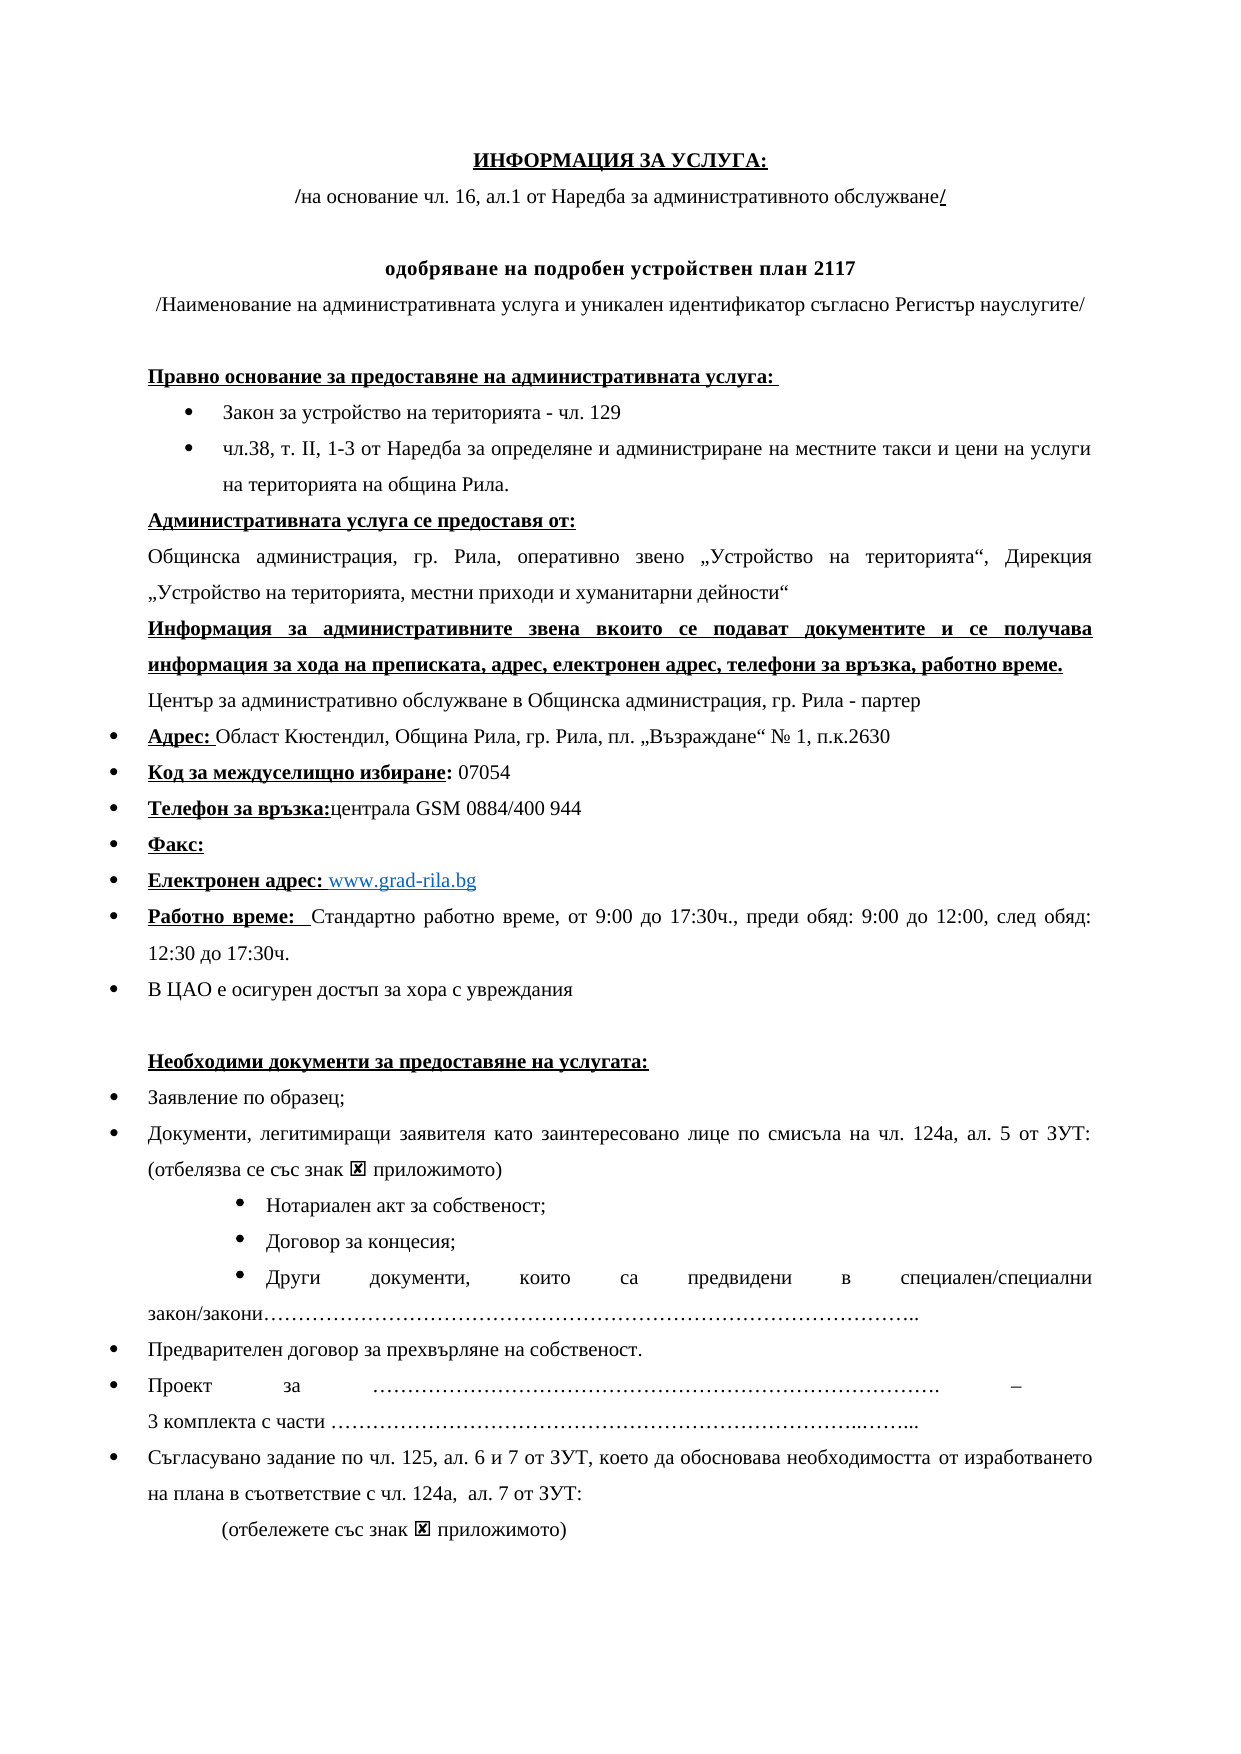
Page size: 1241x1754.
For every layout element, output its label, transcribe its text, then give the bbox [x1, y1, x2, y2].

list Договор за концесия; [148, 1229, 1093, 1253]
list Работно време: Стандартно работно време, от 9:00 до 17:30ч., преди обяд: 9:00 до 12:00, след обяд: 12:30 до 17:30ч. [110, 904, 1093, 964]
list Код за междуселищно избиране: 07054 [110, 760, 1093, 784]
text Необходими документи за предоставяне на услугата: [148, 1049, 1093, 1073]
list Проект за ………………………………………………………………………. – 3 комплекта с части …………………………………………………………………..……... [110, 1373, 1093, 1433]
text (отбележете със знак приложимото) [148, 1517, 1093, 1541]
list В ЦАО е осигурен достъп за хора с увреждания [110, 977, 1093, 1001]
list Заявление по образец; [110, 1085, 1093, 1109]
list Факс: [110, 832, 1093, 856]
text одобряване на подробен устройствен план 2117 [148, 256, 1093, 280]
list Съгласувано задание по чл. 125, ал. 6 и 7 от ЗУТ, което да обосновава необходимостта от изработването на плана в съответствие с чл. 124а, ал. 7 от ЗУТ: [110, 1445, 1093, 1505]
text Общинска администрация, гр. Рила, оперативно звено „Устройство на територията“, Дирекция „Устройство на територията, местни приходи и хуманитарни дейности“ [148, 544, 1093, 604]
text Информация за административните звена вкоито се подават документите и се получава информация за хода на преписката, адрес, електронен адрес, телефони за връзка, работно време. [148, 638, 1093, 676]
list Адрес: Област Кюстендил, Община Рила, гр. Рила, пл. „Възраждане“ № 1, п.к.2630 [110, 724, 1093, 748]
list Електронен адрес: www.grad-rila.bg [110, 868, 1093, 892]
list Нотариален акт за собственост; [148, 1193, 1093, 1217]
text /на основание чл. 16, ал.1 от Наредба за административното обслужване/ [148, 184, 1093, 208]
text Център за административно обслужване в Общинска администрация, гр. Рила - партер [148, 688, 1093, 712]
list Други документи, които са предвидени в специален/специални закон/закони………………………………………………………………………………….. [148, 1265, 1093, 1325]
list Документи, легитимиращи заявителя като заинтересовано лице по смисъла на чл. 124а, ал. 5 от ЗУТ: (отбелязва се със знак приложимото) [110, 1121, 1093, 1181]
list чл.38, т. II, 1-3 от Наредба за определяне и администриране на местните такси и цени на услуги на територията на община Рила. [185, 436, 1093, 496]
text Правно основание за предоставяне на административната услуга: [148, 364, 1093, 388]
list Закон за устройство на територията - чл. 129 [185, 400, 1093, 424]
list Предварителен договор за прехвърляне на собственост. [110, 1337, 1093, 1361]
text ИНФОРМАЦИЯ ЗА УСЛУГА: [148, 148, 1093, 172]
list Телефон за връзка:централа GSM 0884/400 944 [110, 796, 1093, 820]
text Административната услуга се предоставя от: [148, 508, 1093, 532]
text /Наименование на административната услуга и уникален идентификатор съгласно Регистър науслугите/ [148, 292, 1093, 316]
